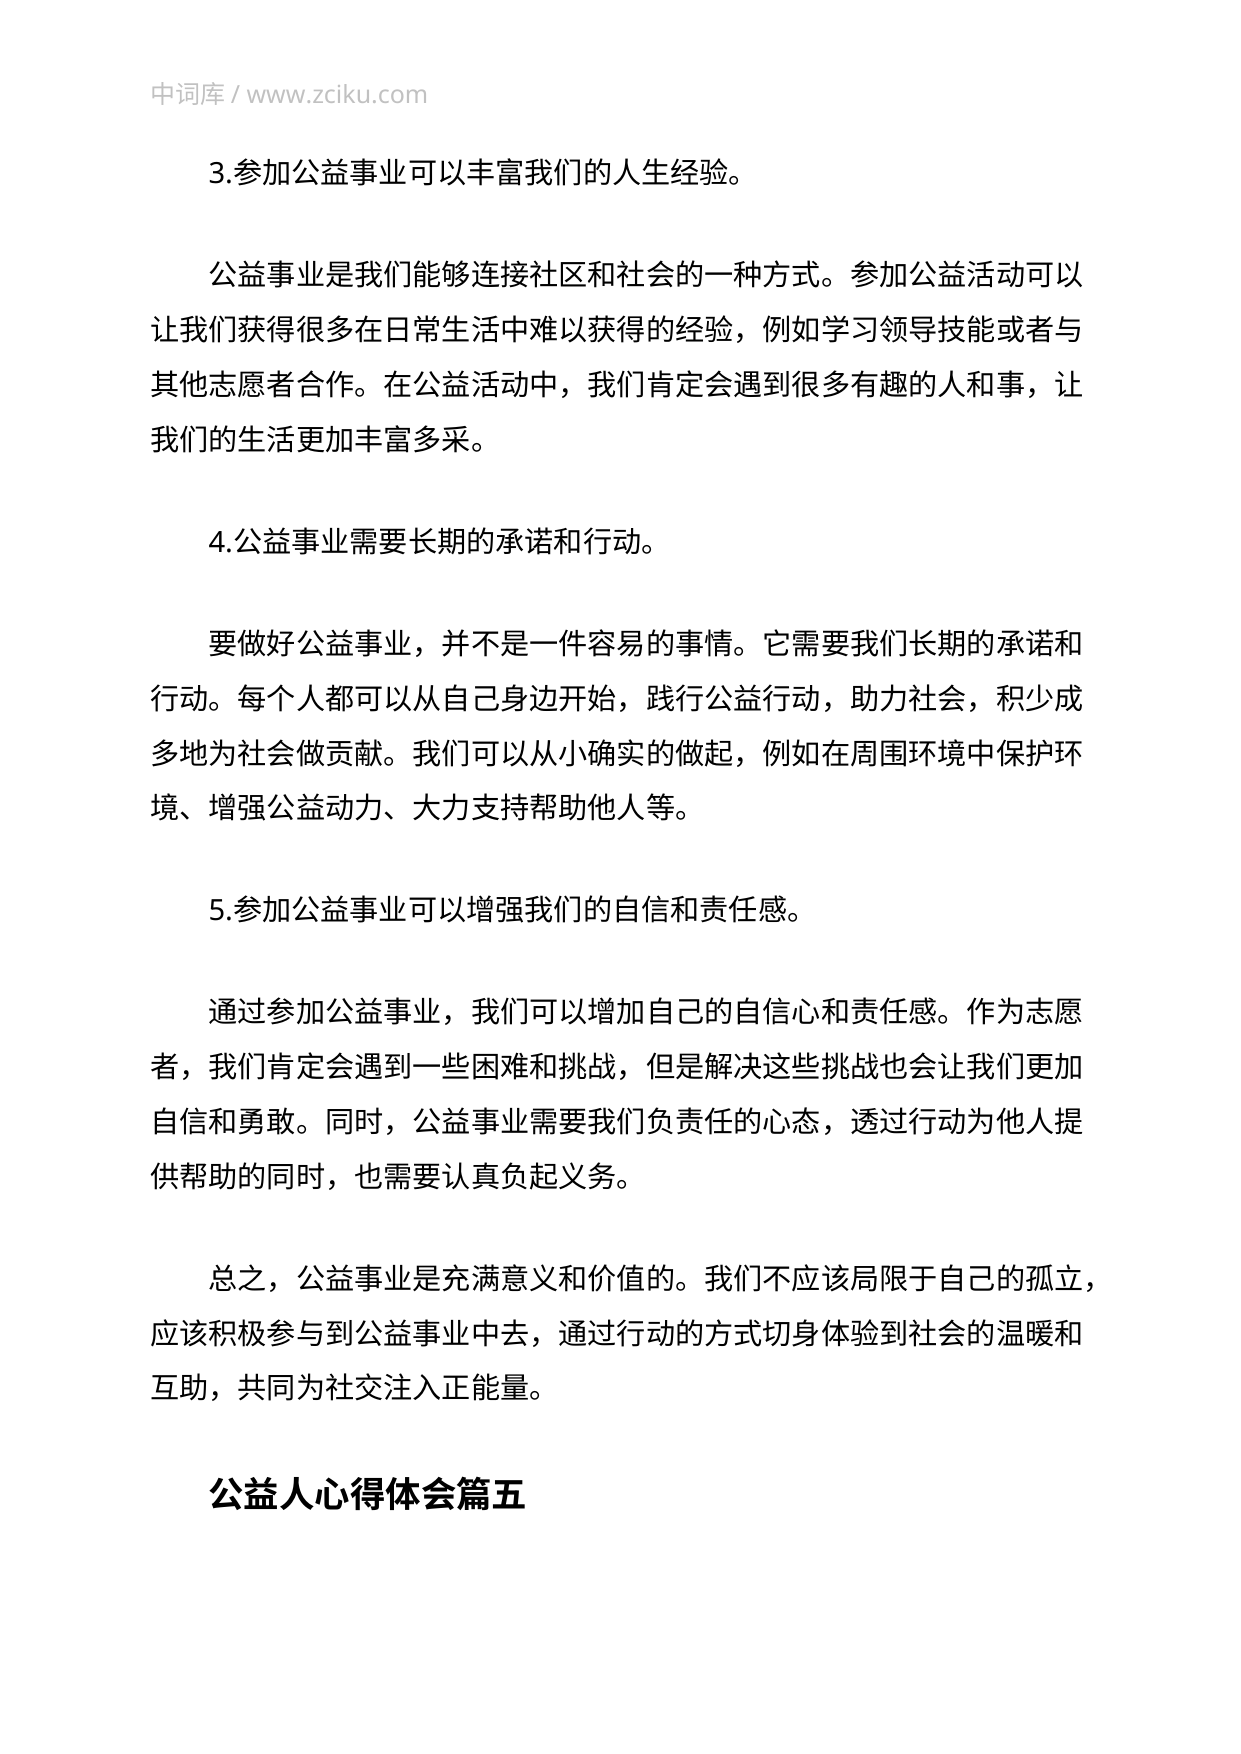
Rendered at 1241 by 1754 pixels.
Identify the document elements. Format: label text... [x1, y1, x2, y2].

text 公益人心得体会篇五 [150, 1467, 1090, 1518]
text 总之，公益事业是充满意义和价值的。我们不应该局限于自己的孤立，应该积极参与到公益事业中去，通过行动的方式切身体验到社会的温暖和互助，共同为社交注入正能量。 [150, 1255, 1090, 1407]
text 5.参加公益事业可以增强我们的自信和责任感。 [150, 887, 1090, 929]
text 公益事业是我们能够连接社区和社会的一种方式。参加公益活动可以让我们获得很多在日常生活中难以获得的经验，例如学习领导技能或者与其他志愿者合作。在公益活动中，我们肯定会遇到很多有趣的人和事，让我们的生活更加丰富多采。 [150, 252, 1090, 459]
text 4.公益事业需要长期的承诺和行动。 [150, 518, 1090, 561]
text 要做好公益事业，并不是一件容易的事情。它需要我们长期的承诺和行动。每个人都可以从自己身边开始，践行公益行动，助力社会，积少成多地为社会做贡献。我们可以从小确实的做起，例如在周围环境中保护环境、增强公益动力、大力支持帮助他人等。 [150, 620, 1090, 827]
text 通过参加公益事业，我们可以增加自己的自信心和责任感。作为志愿者，我们肯定会遇到一些困难和挑战，但是解决这些挑战也会让我们更加自信和勇敢。同时，公益事业需要我们负责任的心态，透过行动为他人提供帮助的同时，也需要认真负起义务。 [150, 989, 1090, 1196]
text 3.参加公益事业可以丰富我们的人生经验。 [150, 150, 1090, 192]
